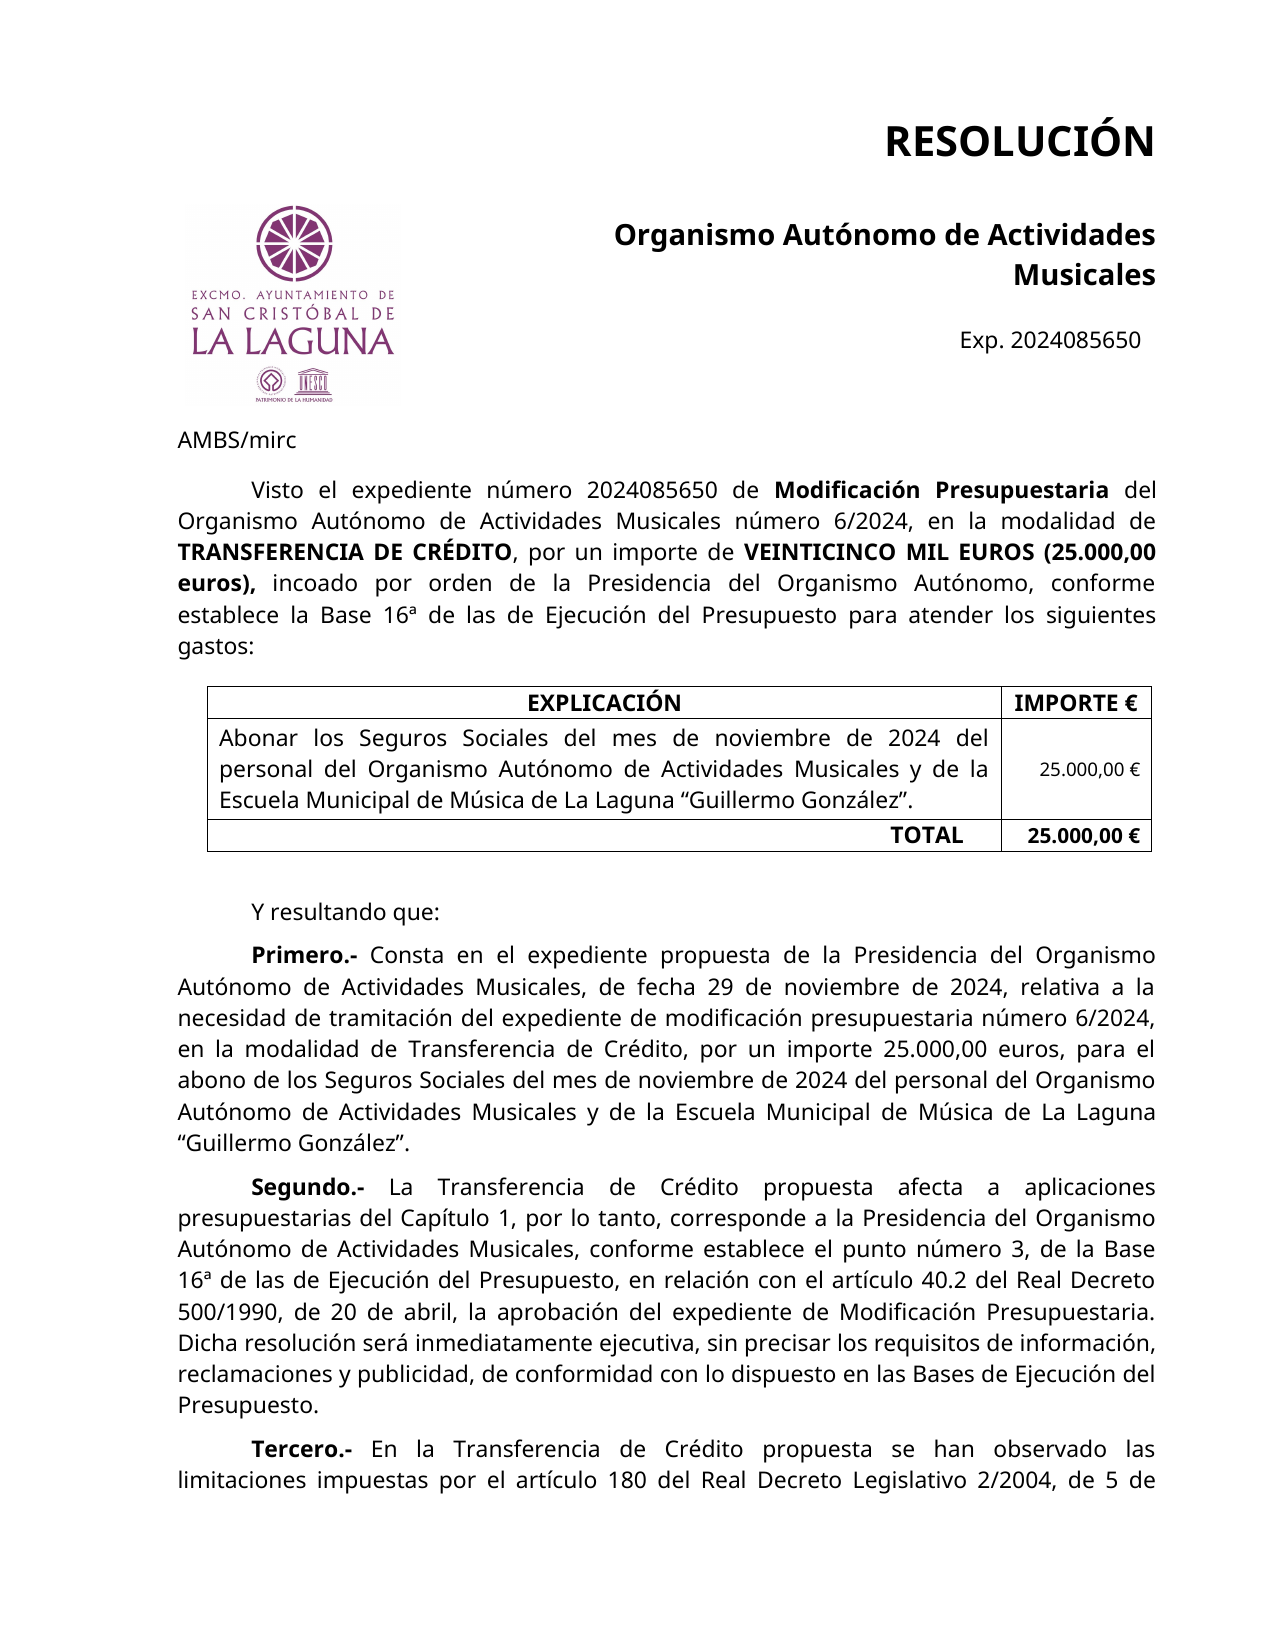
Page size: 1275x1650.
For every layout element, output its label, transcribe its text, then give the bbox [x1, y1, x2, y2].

table_header EXPLICACIÓN [208, 687, 1001, 718]
table_cell TOTAL [208, 820, 1001, 851]
table_cell 25.000,00 € [1002, 719, 1151, 818]
text Primero.- Consta en el expediente propuesta de la Presidencia del Organismo Autónomo de Actividades Musicales, de fecha 29 de noviembre de 2024, relativa a la necesidad de tramitación del expediente de modificación presupuestaria número 6/2024, en la modalidad de Transferencia de Crédito, por un importe 25.000,00 euros, para el abono de los Seguros Sociales del mes de noviembre de 2024 del personal del Organismo Autónomo de Actividades Musicales y de la Escuela Municipal de Música de La Laguna “Guillermo González”. [177, 939, 1157, 1158]
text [177, 1433, 1157, 1496]
table_cell Abonar los Seguros Sociales del mes de noviembre de 2024 del personal del Organismo Autónomo de Actividades Musicales y de la Escuela Municipal de Música de La Laguna “Guillermo González”. [208, 719, 1001, 818]
picture [184, 204, 402, 406]
table_cell 25.000,00 € [1002, 820, 1151, 851]
table_header IMPORTE € [1002, 687, 1151, 718]
text Visto el expediente número 2024085650 de Modificación Presupuestaria del Organismo Autónomo de Actividades Musicales número 6/2024, en la modalidad de TRANSFERENCIA DE CRÉDITO, por un importe de VEINTICINCO MIL EUROS (25.000,00 euros), incoado por orden de la Presidencia del Organismo Autónomo, conforme establece la Base 16ª de las de Ejecución del Presupuesto para atender los siguientes gastos: [177, 473, 1157, 661]
text Y resultando que: [177, 896, 1157, 927]
text Segundo.- La Transferencia de Crédito propuesta afecta a aplicaciones presupuestarias del Capítulo 1, por lo tanto, corresponde a la Presidencia del Organismo Autónomo de Actividades Musicales, conforme establece el punto número 3, de la Base 16ª de las de Ejecución del Presupuesto, en relación con el artículo 40.2 del Real Decreto 500/1990, de 20 de abril, la aprobación del expediente de Modificación Presupuestaria. Dicha resolución será inmediatamente ejecutiva, sin precisar los requisitos de información, reclamaciones y publicidad, de conformidad con lo dispuesto en las Bases de Ejecución del Presupuesto. [177, 1171, 1157, 1421]
